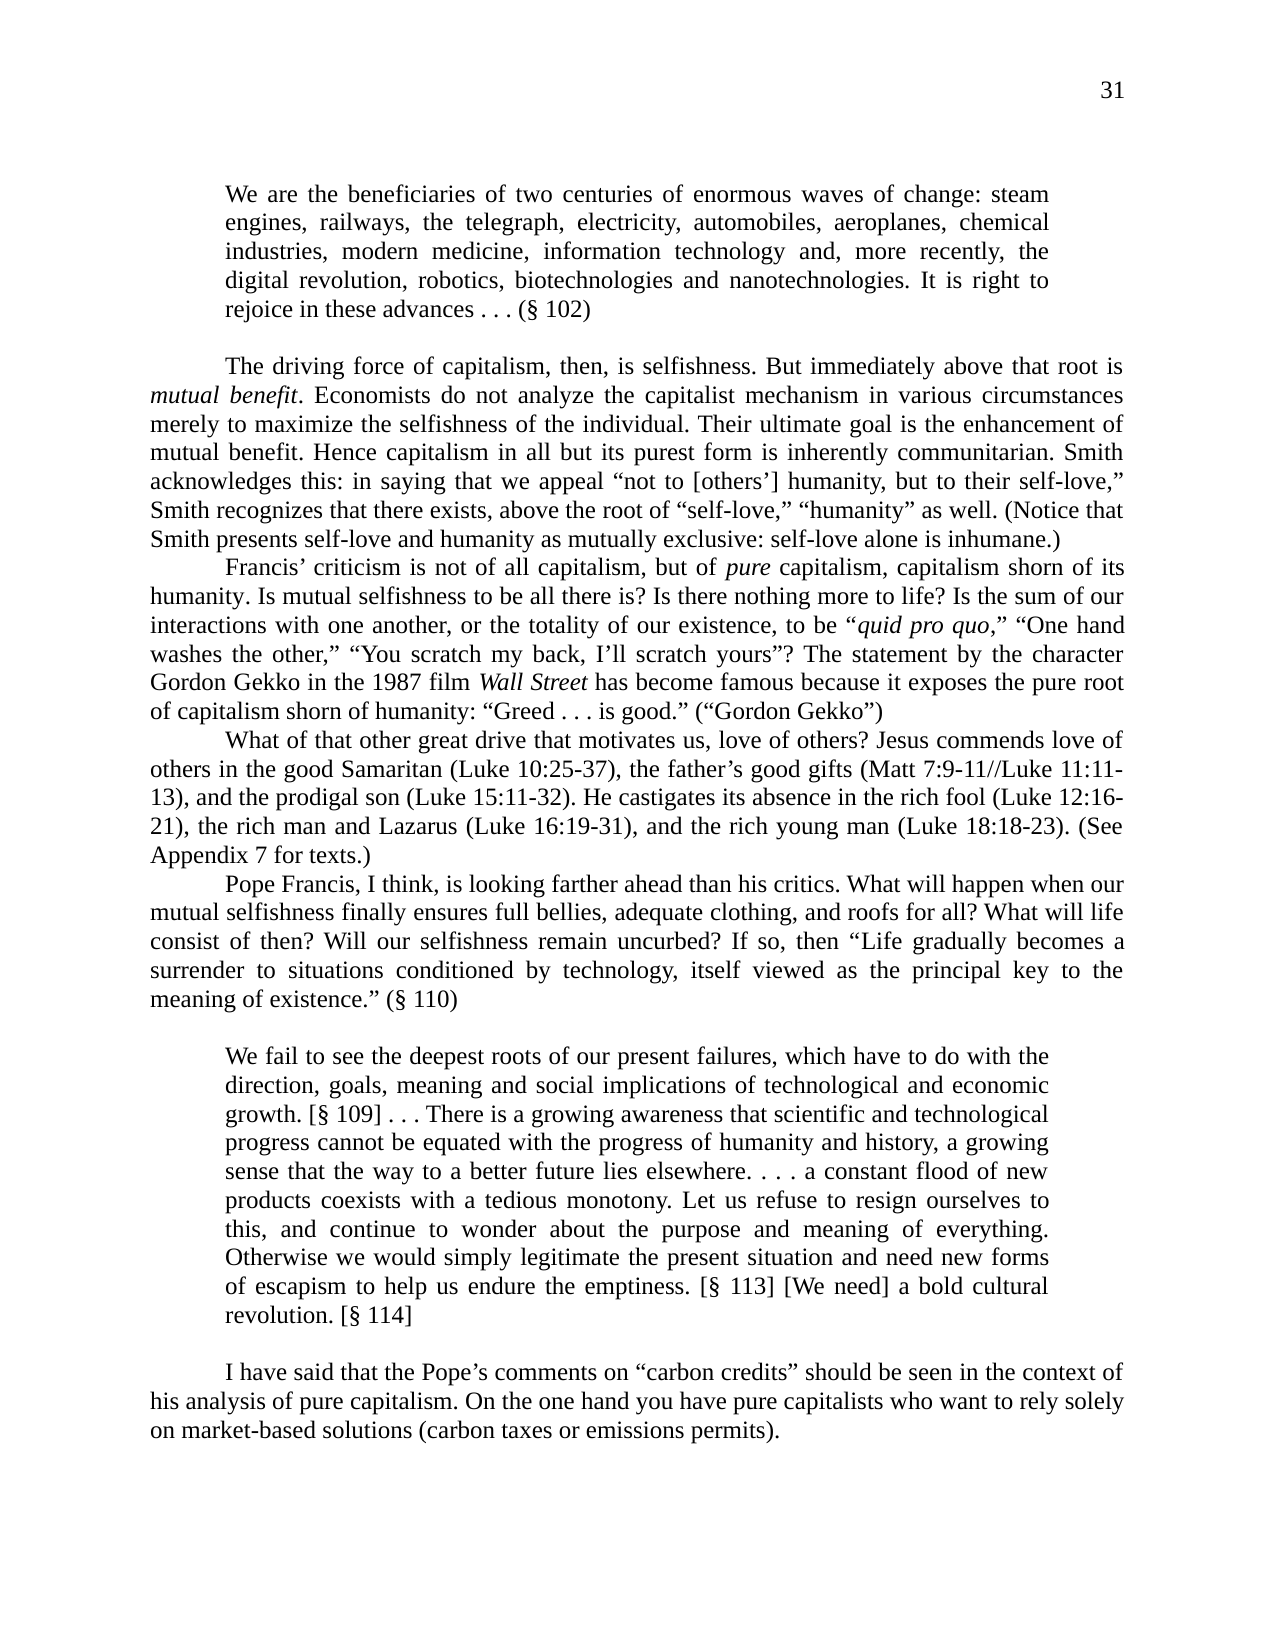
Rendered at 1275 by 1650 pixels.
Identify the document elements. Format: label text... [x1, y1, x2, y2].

text We are the beneficiaries of two centuries of enormous waves of change: steam engines, railways, the telegraph, electricity, automobiles, aeroplanes, chemical industries, modern medicine, information technology and, more recently, the digital revolution, robotics, biotechnologies and nanotechnologies. It is right to rejoice in these advances . . . (§ 102) [225, 179, 1050, 322]
text What of that other great drive that motivates us, love of others? Jesus commends love of others in the good Samaritan (Luke 10:25-37), the father’s good gifts (Matt 7:9-11//Luke 11:11-13), and the prodigal son (Luke 15:11-32). He castigates its absence in the rich fool (Luke 12:16-21), the rich man and Lazarus (Luke 16:19-31), and the rich young man (Luke 18:18-23). (See Appendix 7 for texts.) [150, 725, 1125, 869]
text Francis’ criticism is not of all capitalism, but of pure capitalism, capitalism shorn of its humanity. Is mutual selfishness to be all there is? Is there nothing more to life? Is the sum of our interactions with one another, or the totality of our existence, to be “quid pro quo,” “One hand washes the other,” “You scratch my back, I’ll scratch yours”? The statement by the character Gordon Gekko in the 1987 film Wall Street has become famous because it exposes the pure root of capitalism shorn of humanity: “Greed . . . is good.” (“Gordon Gekko”) [150, 552, 1125, 725]
text We fail to see the deepest roots of our present failures, which have to do with the direction, goals, meaning and social implications of technological and economic growth. [§ 109] . . . There is a growing awareness that scientific and technological progress cannot be equated with the progress of humanity and history, a growing sense that the way to a better future lies elsewhere. . . . a constant flood of new products coexists with a tedious monotony. Let us refuse to resign ourselves to this, and continue to wonder about the purpose and meaning of everything. Otherwise we would simply legitimate the present situation and need new forms of escapism to help us endure the emptiness. [§ 113] [We need] a bold cultural revolution. [§ 114] [225, 1041, 1050, 1329]
text The driving force of capitalism, then, is selfishness. But immediately above that root is mutual benefit. Economists do not analyze the capitalist mechanism in various circumstances merely to maximize the selfishness of the individual. Their ultimate goal is the enhancement of mutual benefit. Hence capitalism in all but its purest form is inherently communitarian. Smith acknowledges this: in saying that we appeal “not to [others’] humanity, but to their self-love,” Smith recognizes that there exists, above the root of “self-love,” “humanity” as well. (Notice that Smith presents self-love and humanity as mutually exclusive: self-love alone is inhumane.) [150, 351, 1125, 552]
text I have said that the Pope’s comments on “carbon credits” should be seen in the context of his analysis of pure capitalism. On the one hand you have pure capitalists who want to rely solely on market-based solutions (carbon taxes or emissions permits). [150, 1357, 1125, 1444]
text Pope Francis, I think, is looking farther ahead than his critics. What will happen when our mutual selfishness finally ensures full bellies, adequate clothing, and roofs for all? What will life consist of then? Will our selfishness remain uncurbed? If so, then “Life gradually becomes a surrender to situations conditioned by technology, itself viewed as the principal key to the meaning of existence.” (§ 110) [150, 869, 1125, 1012]
